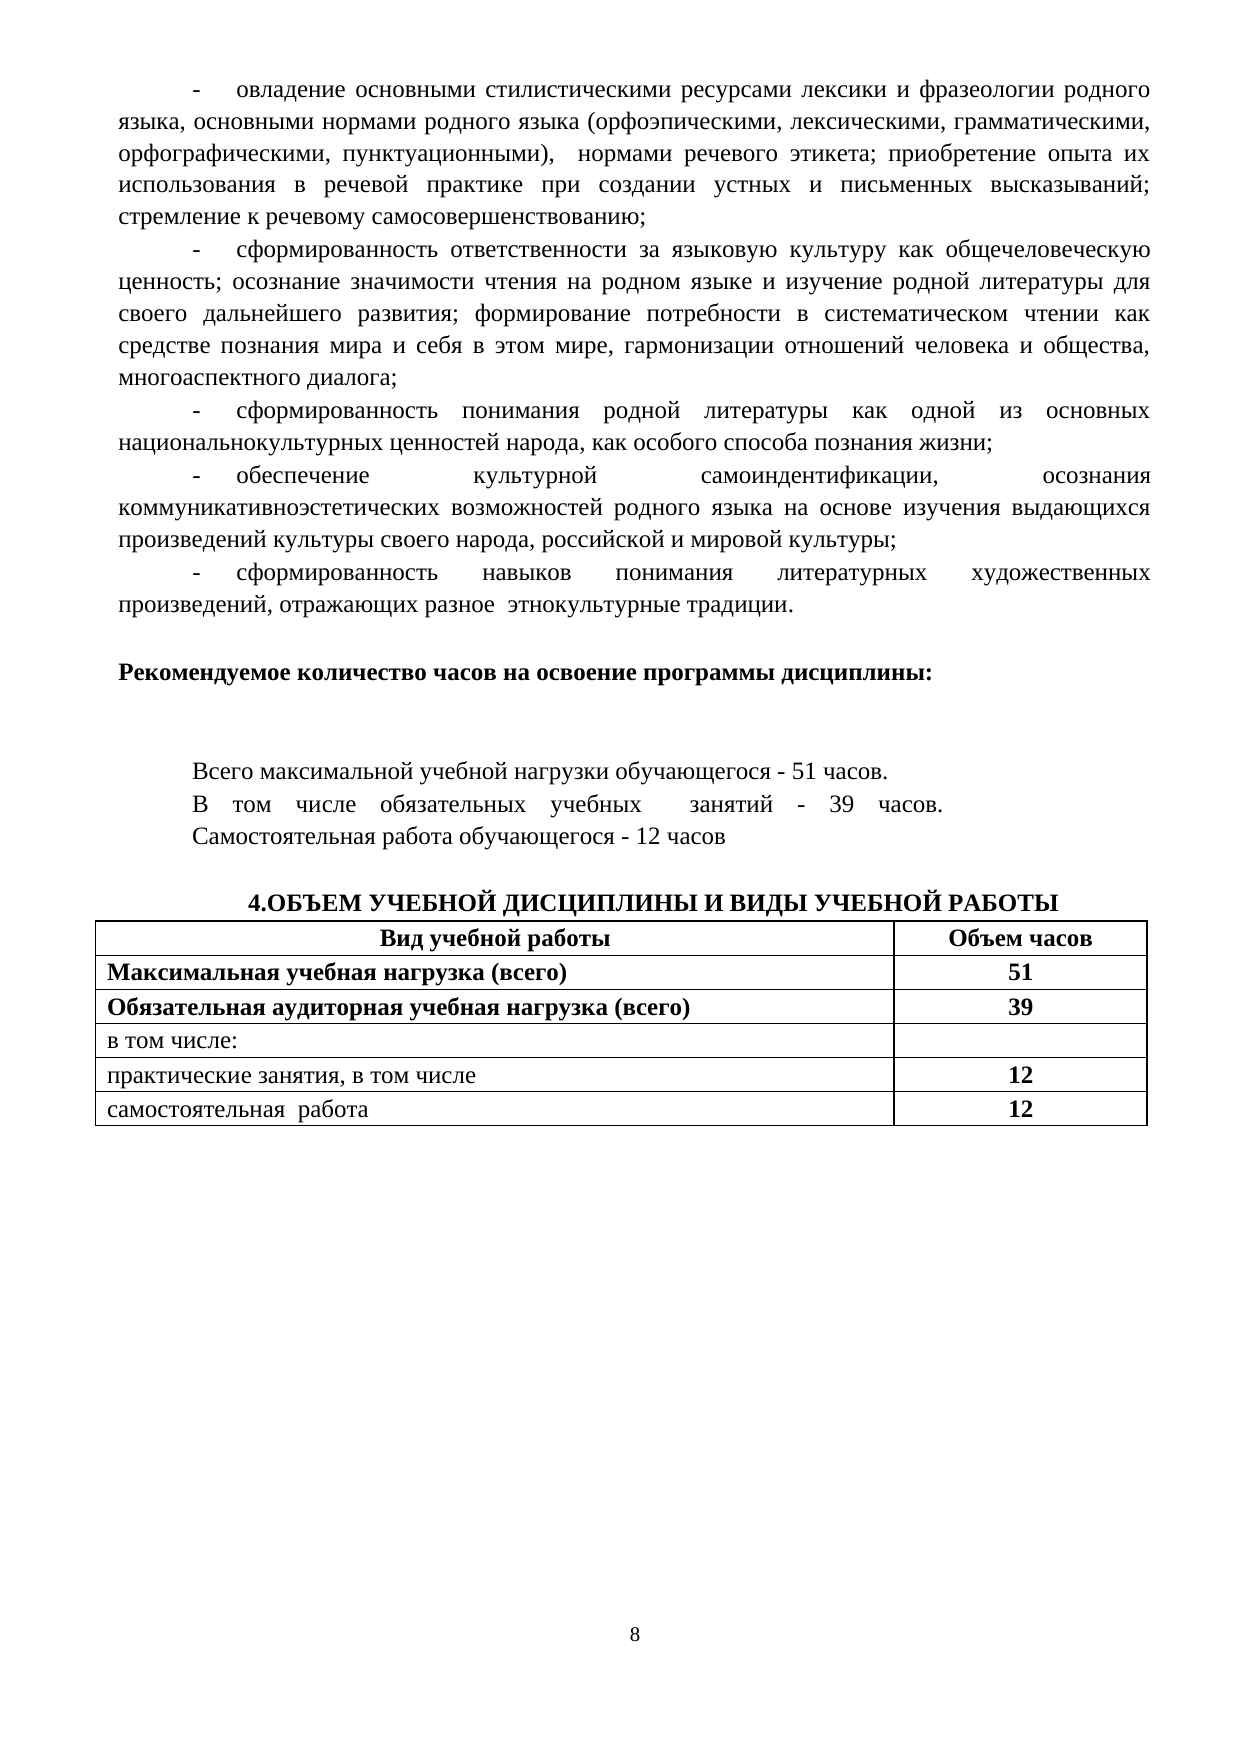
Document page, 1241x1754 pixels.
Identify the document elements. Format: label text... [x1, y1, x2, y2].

text Всего максимальной учебной нагрузки обучающегося - 51 часов. [192, 756, 1151, 785]
list сформированность навыков понимания литературных художественных произведений, отражающих разное этнокультурные традиции. [118, 557, 1151, 618]
table_cell Максимальная учебная нагрузка (всего) [96, 956, 893, 988]
table_header Объем часов [895, 922, 1146, 954]
text 4.ОБЪЕМ УЧЕБНОЙ ДИСЦИПЛИНЫ И ВИДЫ УЧЕБНОЙ РАБОТЫ [248, 888, 1151, 916]
list сформированность ответственности за языковую культуру как общечеловеческую ценность; осознание значимости чтения на родном языке и изучение родной литературы для своего дальнейшего развития; формирование потребности в систематическом чтении как средстве познания мира и себя в этом мире, гармонизации отношений человека и общества, многоаспектного диалога; [118, 234, 1151, 391]
table_cell 39 [895, 990, 1146, 1023]
list обеспечение культурной самоиндентификации, осознания коммуникативноэстетических возможностей родного языка на основе изучения выдающихся произведений культуры своего народа, российской и мировой культуры; [118, 460, 1151, 553]
table_cell самостоятельная работа [96, 1092, 893, 1125]
table_cell [895, 1024, 1146, 1057]
table_cell практические занятия, в том числе [96, 1058, 893, 1091]
text Рекомендуемое количество часов на освоение программы дисциплины: [118, 657, 1151, 686]
table_cell 12 [895, 1092, 1146, 1125]
table_cell 51 [895, 956, 1146, 988]
table_cell 12 [895, 1058, 1146, 1091]
table_cell Обязательная аудиторная учебная нагрузка (всего) [96, 990, 893, 1023]
text В том числе обязательных учебных занятий - 39 часов. Самостоятельная работа обучающегося - 12 часов [192, 789, 944, 850]
table_header Вид учебной работы [96, 922, 893, 954]
list сформированность понимания родной литературы как одной из основных национальнокультурных ценностей народа, как особого способа познания жизни; [118, 395, 1151, 456]
table_cell в том числе: [96, 1024, 893, 1057]
list овладение основными стилистическими ресурсами лексики и фразеологии родного языка, основными нормами родного языка (орфоэпическими, лексическими, грамматическими, орфографическими, пунктуационными), нормами речевого этикета; приобретение опыта их использования в речевой практике при создании устных и письменных высказываний; стремление к речевому самосовершенствованию; [118, 74, 1151, 230]
